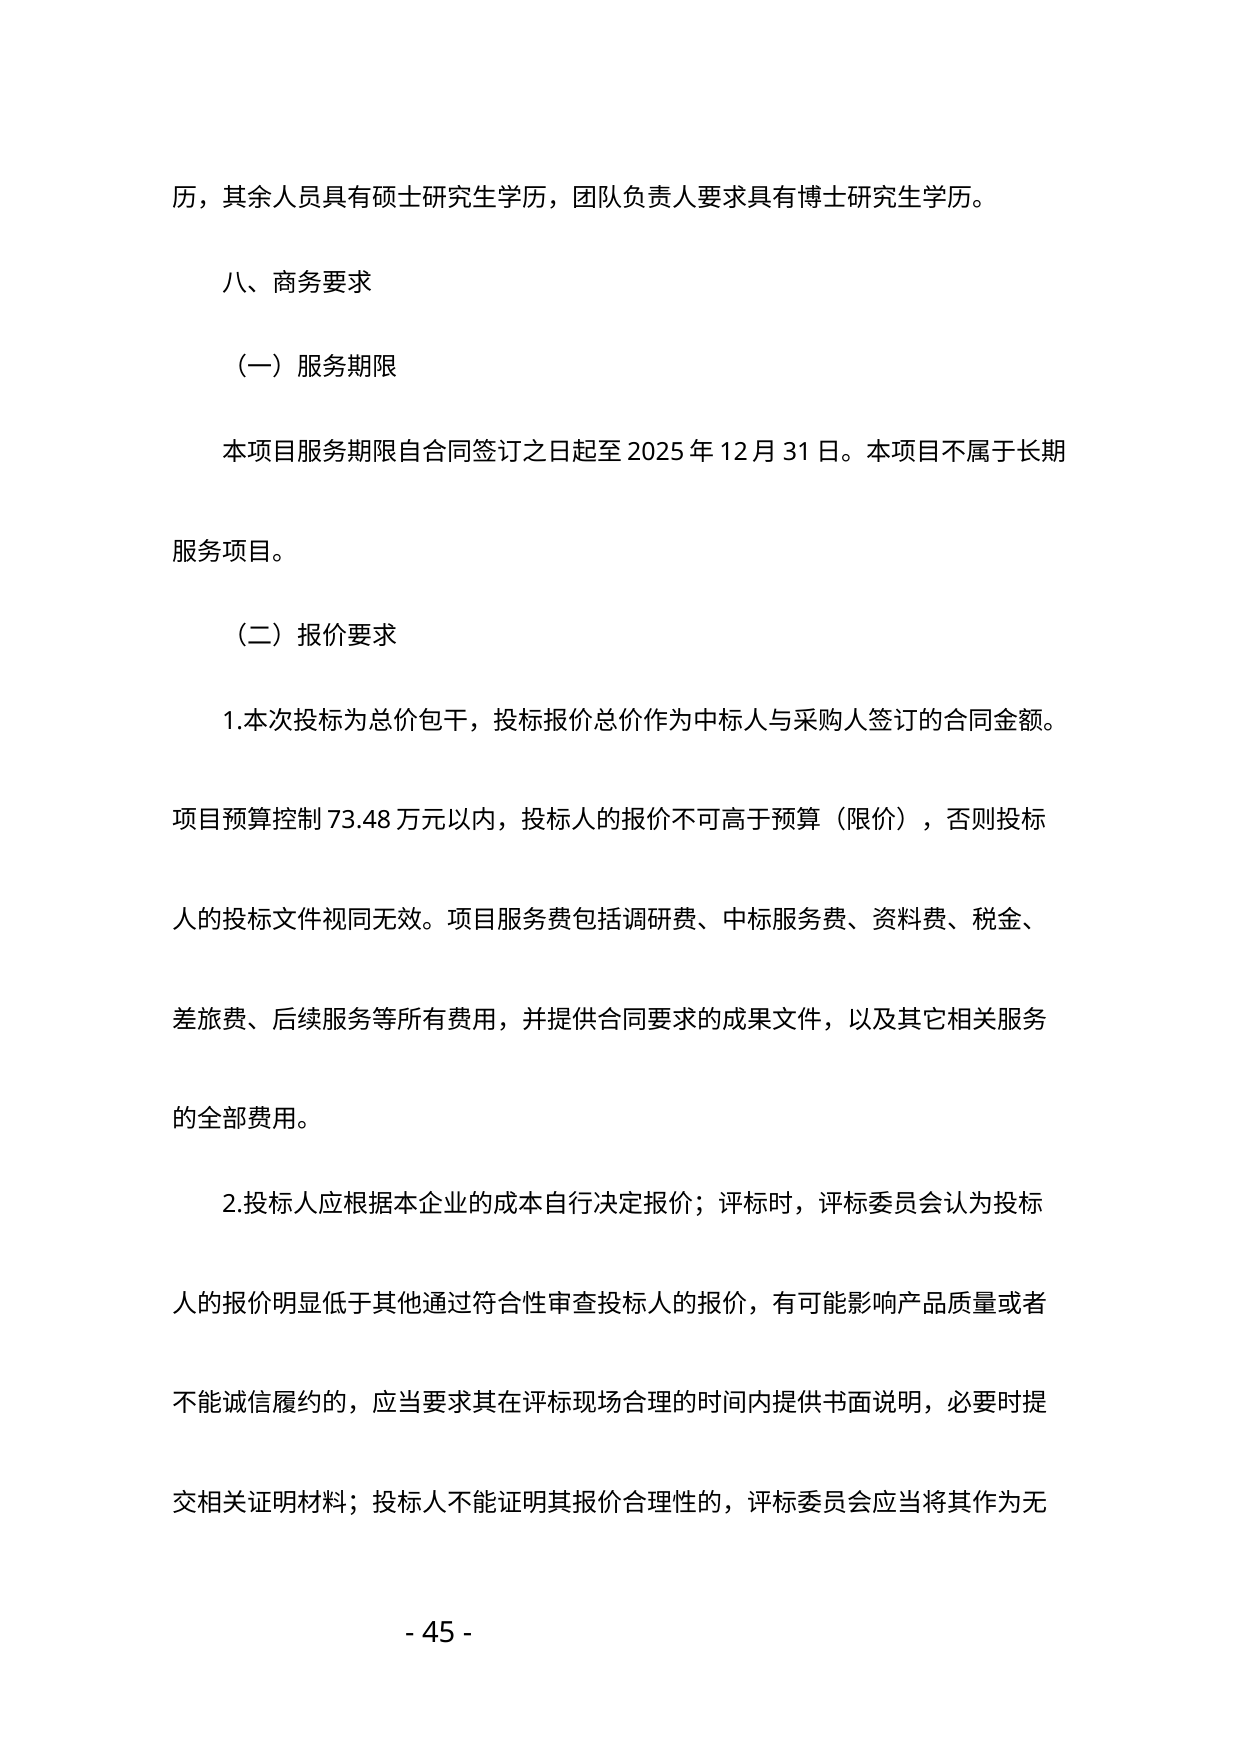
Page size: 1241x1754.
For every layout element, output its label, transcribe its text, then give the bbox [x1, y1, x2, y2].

list （一）服务期限 [172, 332, 1067, 398]
list 本项目服务期限自合同签订之日起至2025年12月31日。本项目不属于长期服务项目。 [172, 416, 1067, 582]
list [172, 1168, 1067, 1534]
list 八、商务要求 [172, 247, 1067, 313]
list 1.本次投标为总价包干，投标报价总价作为中标人与采购人签订的合同金额。项目预算控制73.48万元以内，投标人的报价不可高于预算（限价），否则投标人的投标文件视同无效。项目服务费包括调研费、中标服务费、资料费、税金、差旅费、后续服务等所有费用，并提供合同要求的成果文件，以及其它相关服务的全部费用。 [172, 685, 1067, 1150]
list （二）报价要求 [172, 601, 1067, 667]
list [172, 162, 1067, 229]
